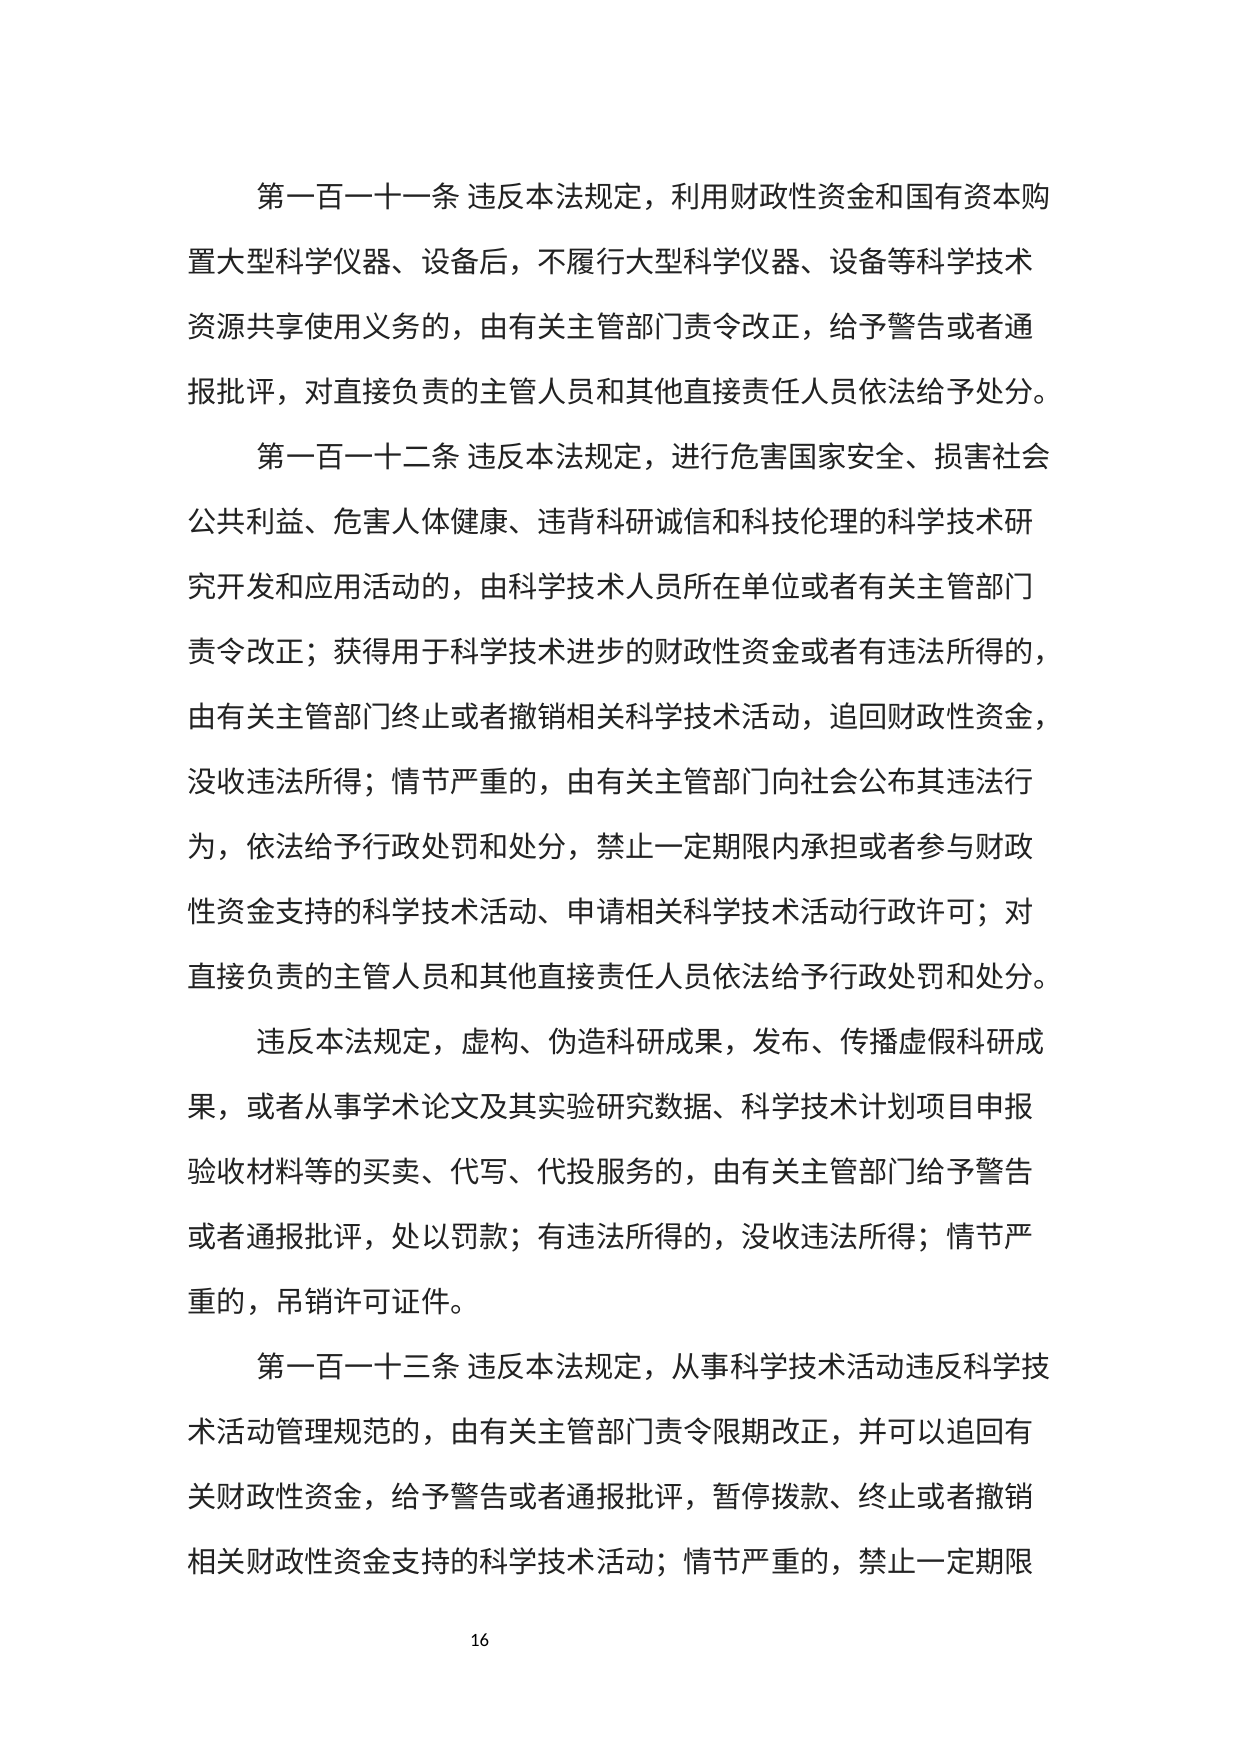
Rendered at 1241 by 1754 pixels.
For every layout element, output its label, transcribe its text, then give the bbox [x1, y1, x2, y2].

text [187, 1332, 1053, 1592]
text 违反本法规定，虚构、伪造科研成果，发布、传播虚假科研成果，或者从事学术论文及其实验研究数据、科学技术计划项目申报验收材料等的买卖、代写、代投服务的，由有关主管部门给予警告或者通报批评，处以罚款；有违法所得的，没收违法所得；情节严重的，吊销许可证件。 [187, 1007, 1053, 1332]
text 第一百一十一条 违反本法规定，利用财政性资金和国有资本购置大型科学仪器、设备后，不履行大型科学仪器、设备等科学技术资源共享使用义务的，由有关主管部门责令改正，给予警告或者通报批评，对直接负责的主管人员和其他直接责任人员依法给予处分。 [187, 162, 1053, 422]
text 第一百一十二条 违反本法规定，进行危害国家安全、损害社会公共利益、危害人体健康、违背科研诚信和科技伦理的科学技术研究开发和应用活动的，由科学技术人员所在单位或者有关主管部门责令改正；获得用于科学技术进步的财政性资金或者有违法所得的，由有关主管部门终止或者撤销相关科学技术活动，追回财政性资金，没收违法所得；情节严重的，由有关主管部门向社会公布其违法行为，依法给予行政处罚和处分，禁止一定期限内承担或者参与财政性资金支持的科学技术活动、申请相关科学技术活动行政许可；对直接负责的主管人员和其他直接责任人员依法给予行政处罚和处分。 [187, 422, 1053, 1007]
